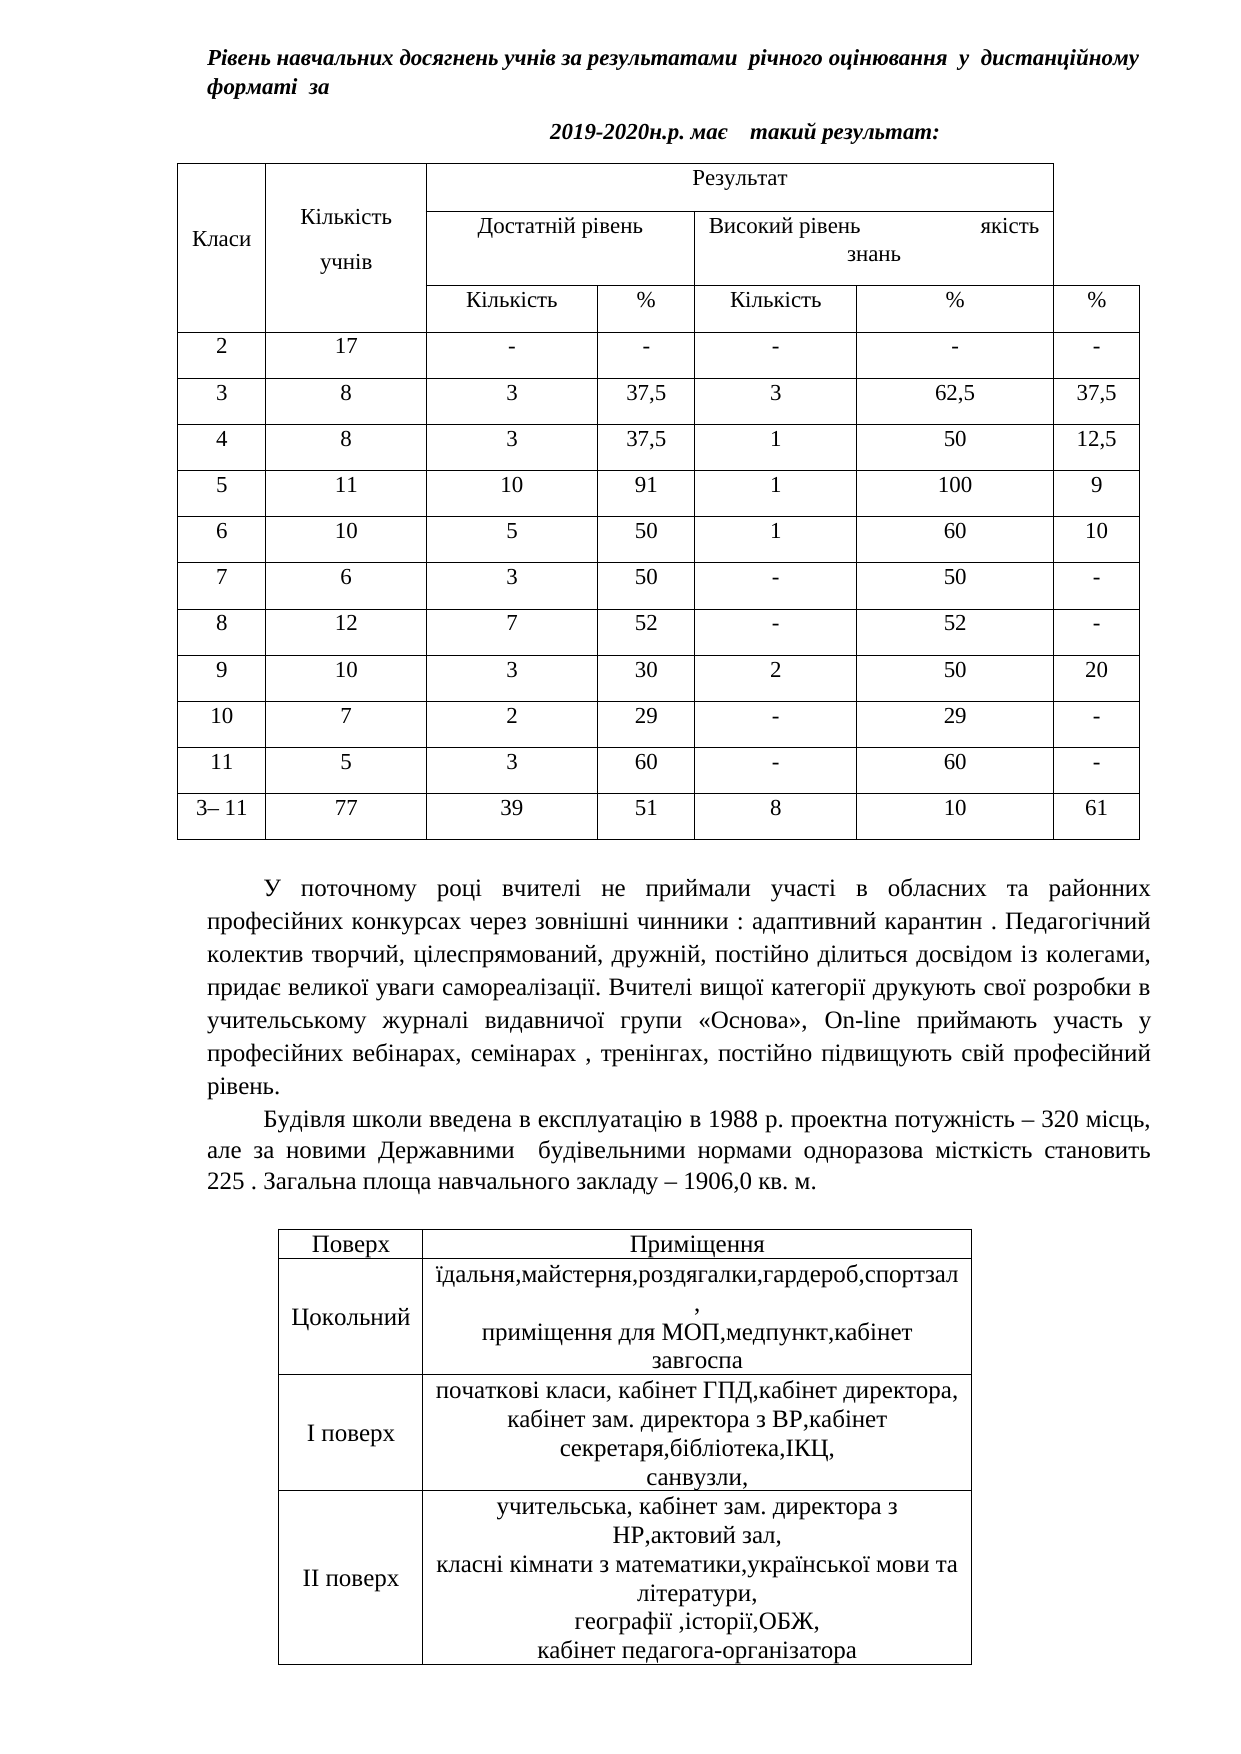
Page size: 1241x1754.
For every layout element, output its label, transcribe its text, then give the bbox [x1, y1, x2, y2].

table_cell 20 [1054, 656, 1139, 701]
table_cell 7 [178, 563, 265, 608]
table_cell 91 [598, 471, 694, 516]
text Будівля школи введена в експлуатацію в 1988 р. проектна потужність – 320 місць, але за новими Державними будівельними нормами одноразова місткість становить 225 . Загальна площа навчального закладу – 1906,0 кв. м. [207, 1104, 1152, 1195]
list У поточному році вчителі не приймали участі в обласних та районних професійних конкурсах через зовнішні чинники : адаптивний карантин . Педагогічний колектив творчий, цілеспрямований, дружній, постійно ділиться досвідом із колегами, придає великої уваги самореалізації. Вчителі вищої категорії друкують свої розробки в учительському журналі видавничої групи «Основа», On-line приймають участь у професійних вебінарах, семінарах , тренінгах, постійно підвищують свій професійний рівень. [207, 873, 1152, 1100]
table_cell 62,5 [857, 379, 1053, 424]
table_cell 52 [598, 610, 694, 654]
table_cell 77 [266, 794, 426, 839]
table_cell 9 [1054, 471, 1139, 516]
table_cell 100 [857, 471, 1053, 516]
table_header Кількість учнів [266, 164, 426, 332]
table_cell 60 [598, 748, 694, 793]
table_cell 3 [427, 379, 597, 424]
table_header Поверх [279, 1230, 422, 1258]
table_cell 6 [178, 517, 265, 562]
table_cell 11 [266, 471, 426, 516]
table_cell 10 [266, 656, 426, 701]
table_cell 7 [266, 702, 426, 747]
table_cell 11 [178, 748, 265, 793]
table_cell - [695, 610, 856, 654]
table_cell 12,5 [1054, 425, 1139, 470]
table_cell 4 [178, 425, 265, 470]
table_cell 2 [178, 333, 265, 378]
table_cell 6 [266, 563, 426, 608]
table_cell 3– 11 [178, 794, 265, 839]
table_cell 3 [427, 563, 597, 608]
table_cell Кількість [427, 286, 597, 332]
table_cell їдальня,майстерня,роздягалки,гардероб,спортзал, приміщення для МОП,медпункт,кабінет завгоспа [423, 1259, 971, 1374]
table_cell 10 [178, 702, 265, 747]
table_cell % [857, 286, 1053, 332]
table_cell - [1054, 748, 1139, 793]
text 2019-2020н.р. має такий результат: [207, 118, 1152, 144]
table_cell - [857, 333, 1053, 378]
table_cell - [1054, 702, 1139, 747]
table_cell 50 [857, 425, 1053, 470]
table_cell 50 [598, 563, 694, 608]
table_cell 17 [266, 333, 426, 378]
table_cell Достатній рівень [427, 212, 694, 285]
table_cell 1 [695, 425, 856, 470]
table_cell 29 [598, 702, 694, 747]
table_cell 3 [178, 379, 265, 424]
table_cell 50 [598, 517, 694, 562]
table_cell - [1054, 333, 1139, 378]
table_cell 29 [857, 702, 1053, 747]
table_cell 1 [695, 517, 856, 562]
table_cell 51 [598, 794, 694, 839]
table_cell учительська, кабінет зам. директора з НР,актовий зал, класні кімнати з математики,української мови та літератури, географії ,історії,ОБЖ, кабінет педагога-організатора [423, 1491, 971, 1664]
table_header Приміщення [423, 1230, 971, 1258]
table_cell 30 [598, 656, 694, 701]
table_cell 8 [266, 379, 426, 424]
table_cell 10 [427, 471, 597, 516]
table_cell 7 [427, 610, 597, 654]
table_cell 10 [1054, 517, 1139, 562]
table_cell 8 [695, 794, 856, 839]
table_cell - [695, 333, 856, 378]
table_cell Високий рівень якість знань [695, 212, 1053, 285]
table_cell - [598, 333, 694, 378]
table_cell Кількість [695, 286, 856, 332]
table_cell % [598, 286, 694, 332]
table_cell - [1054, 563, 1139, 608]
table_cell 61 [1054, 794, 1139, 839]
table_cell 60 [857, 748, 1053, 793]
table_cell 8 [178, 610, 265, 654]
table_cell - [695, 748, 856, 793]
table_cell 3 [427, 748, 597, 793]
table_cell - [1054, 610, 1139, 654]
table_cell 10 [857, 794, 1053, 839]
table_cell 60 [857, 517, 1053, 562]
table_cell початкові класи, кабінет ГПД,кабінет директора, кабінет зам. директора з ВР,кабінет секретаря,бібліотека,ІКЦ, санвузли, [423, 1375, 971, 1490]
table_cell 2 [427, 702, 597, 747]
table_cell I поверх [279, 1375, 422, 1490]
table_cell 3 [427, 425, 597, 470]
table_cell 37,5 [1054, 379, 1139, 424]
table_cell 1 [695, 471, 856, 516]
table_cell 10 [266, 517, 426, 562]
table_cell 3 [427, 656, 597, 701]
table_cell - [427, 333, 597, 378]
table_cell 5 [427, 517, 597, 562]
table_cell 39 [427, 794, 597, 839]
table_cell 50 [857, 563, 1053, 608]
table_header Класи [178, 164, 265, 332]
table_cell II поверх [279, 1491, 422, 1664]
table_cell - [695, 702, 856, 747]
text Рівень навчальних досягнень учнів за результатами річного оцінювання у дистанційному форматі за [207, 44, 1152, 99]
table_cell - [695, 563, 856, 608]
table_cell % [1054, 286, 1139, 332]
table_cell Цокольний [279, 1259, 422, 1374]
table_cell 12 [266, 610, 426, 654]
table_cell 5 [178, 471, 265, 516]
table_cell 5 [266, 748, 426, 793]
table_cell 3 [695, 379, 856, 424]
table_cell 37,5 [598, 425, 694, 470]
table_cell 8 [266, 425, 426, 470]
table_header Результат [427, 164, 1053, 211]
table_cell 37,5 [598, 379, 694, 424]
table_cell 50 [857, 656, 1053, 701]
table_cell 52 [857, 610, 1053, 654]
table_cell 2 [695, 656, 856, 701]
table_cell 9 [178, 656, 265, 701]
